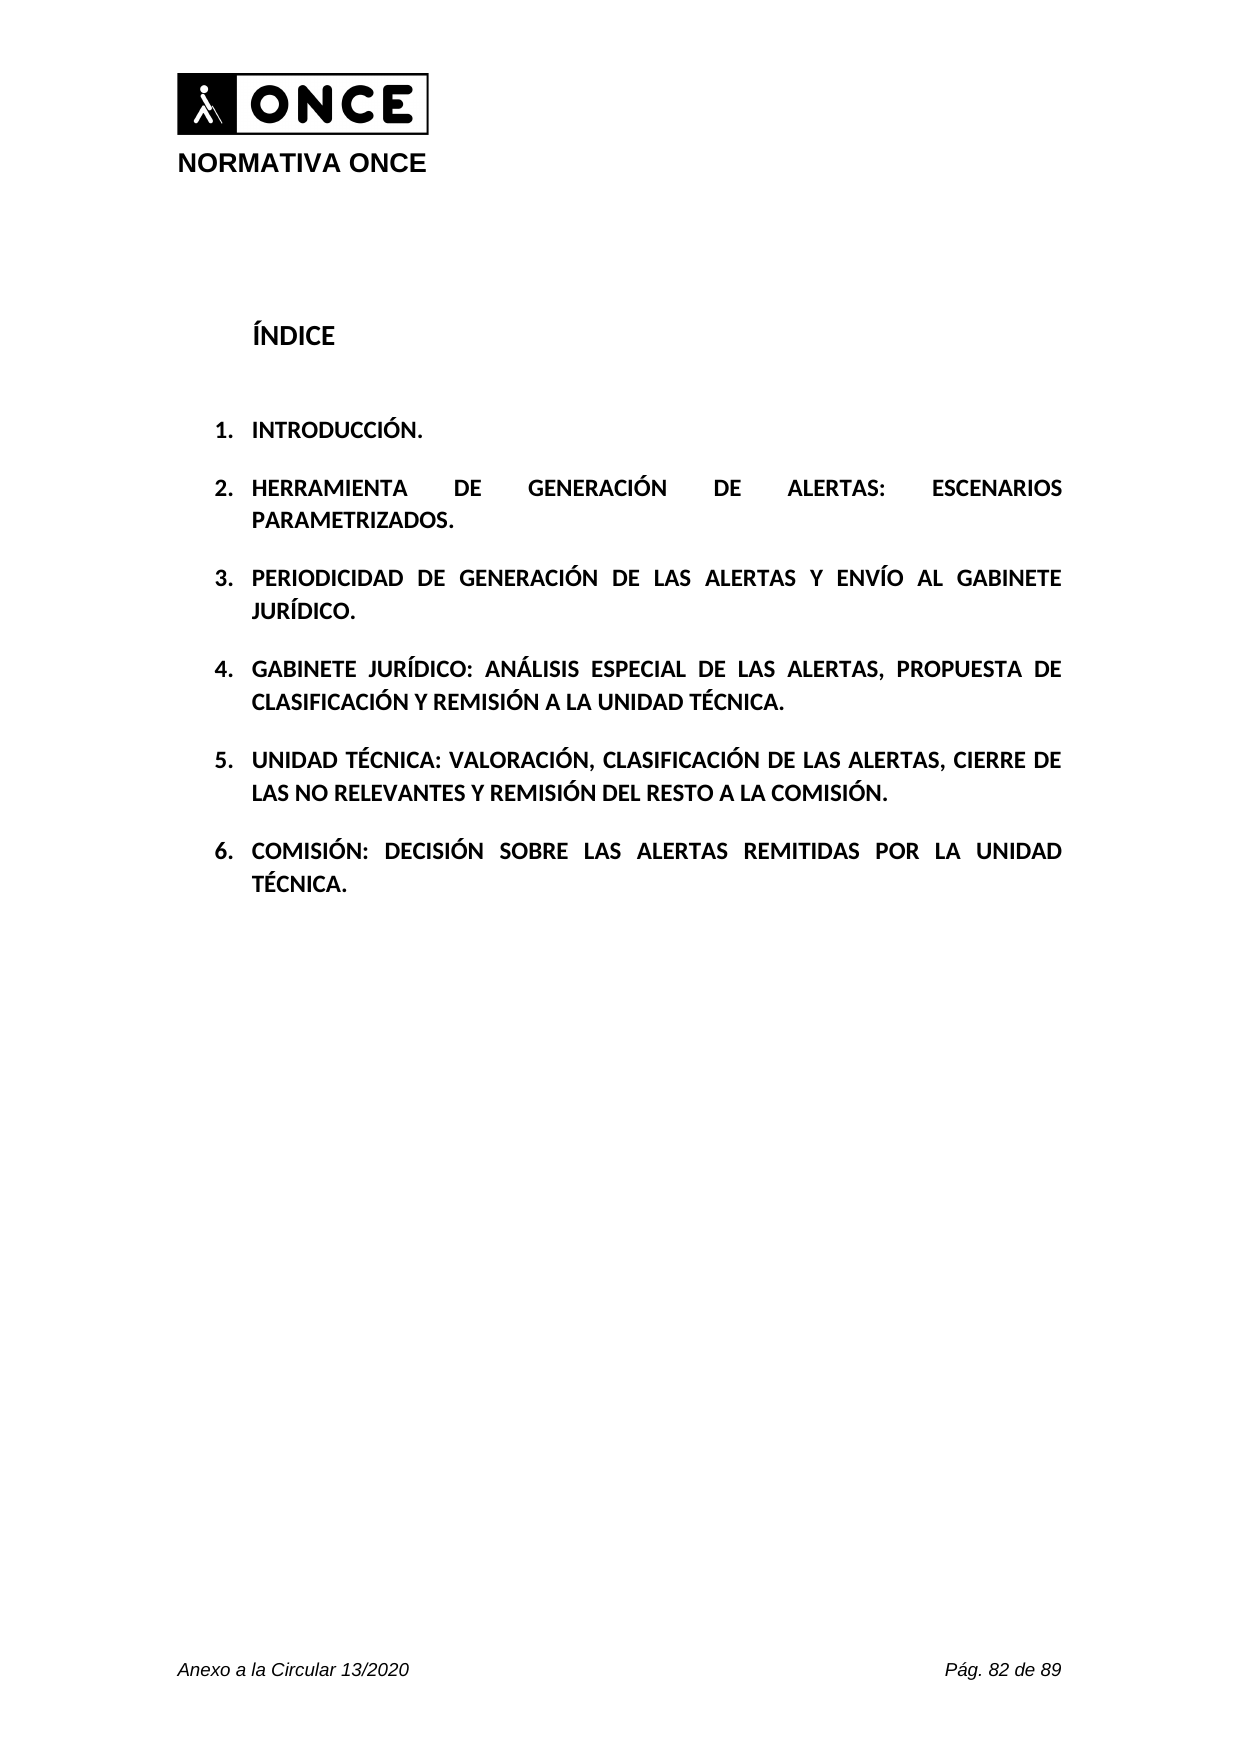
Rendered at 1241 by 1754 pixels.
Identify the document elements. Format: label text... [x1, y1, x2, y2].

picture [177, 73, 429, 135]
list PERIODICIDAD DE GENERACIÓN DE LAS ALERTAS Y ENVÍO AL GABINETE JURÍDICO. [214, 563, 1063, 626]
list COMISIÓN: DECISIÓN SOBRE LAS ALERTAS REMITIDAS POR LA UNIDAD TÉCNICA. [214, 835, 1063, 898]
list HERRAMIENTA DE GENERACIÓN DE ALERTAS: ESCENARIOS PARAMETRIZADOS. [214, 472, 1063, 535]
list INTRODUCCIÓN. [214, 414, 1063, 444]
list UNIDAD TÉCNICA: VALORACIÓN, CLASIFICACIÓN DE LAS ALERTAS, CIERRE DE LAS NO RELEVANTES Y REMISIÓN DEL RESTO A LA COMISIÓN. [214, 744, 1063, 808]
text ÍNDICE [252, 317, 1063, 353]
list GABINETE JURÍDICO: ANÁLISIS ESPECIAL DE LAS ALERTAS, PROPUESTA DE CLASIFICACIÓN Y REMISIÓN A LA UNIDAD TÉCNICA. [214, 653, 1063, 717]
